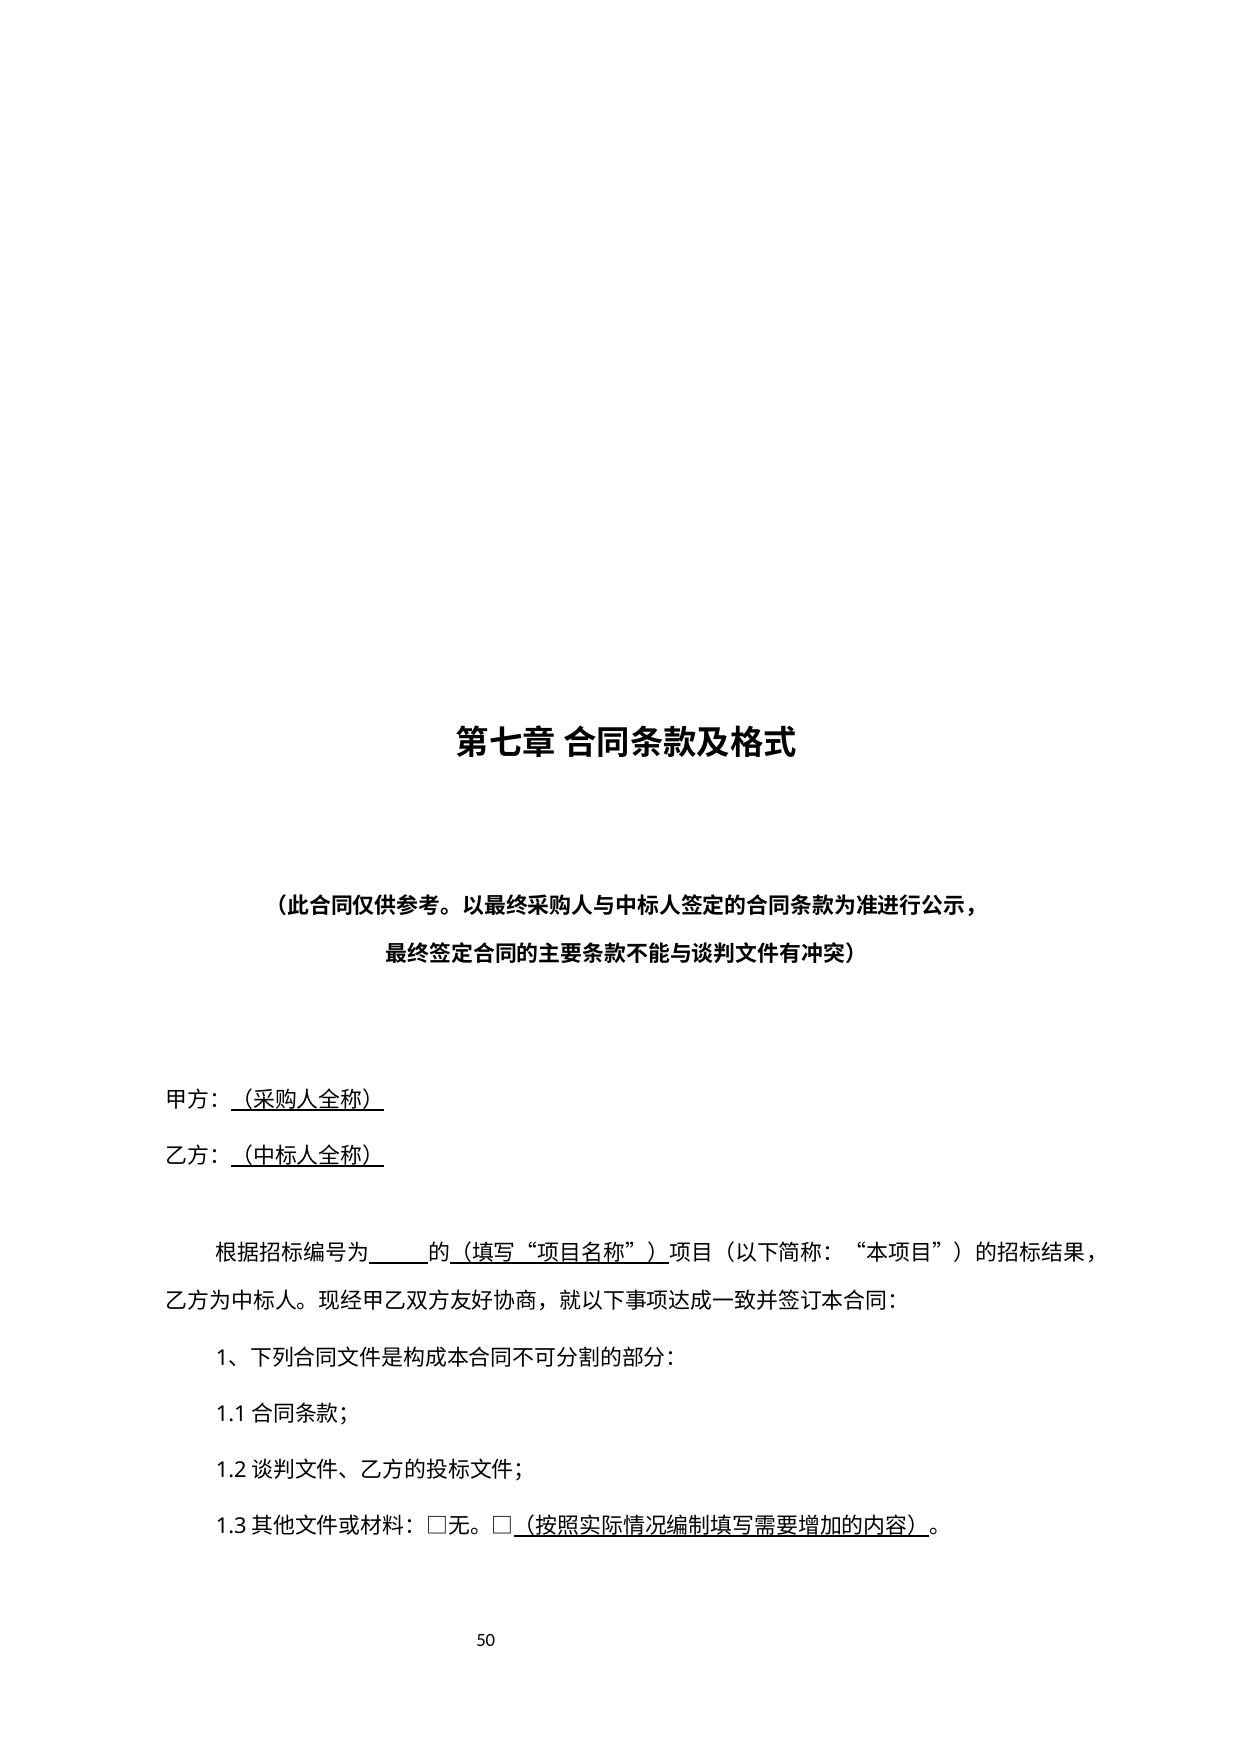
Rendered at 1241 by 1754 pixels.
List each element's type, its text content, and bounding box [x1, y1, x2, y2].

text 1.1合同条款； [165, 1395, 1087, 1428]
text 1.3其他文件或材料：□无。□（按照实际情况编制填写需要增加的内容）。 [165, 1508, 1087, 1540]
text 根据招标编号为 的（填写“项目名称”）项目（以下简称：“本项目”）的招标结果，乙方为中标人。现经甲乙双方友好协商，就以下事项达成一致并签订本合同： [165, 1234, 1087, 1316]
text （此合同仅供参考。以最终采购人与中标人签定的合同条款为准进行公示， [165, 887, 1087, 920]
text 甲方：（采购人全称） [165, 1082, 1087, 1114]
text 第七章 合同条款及格式 [165, 708, 1087, 773]
text 1、下列合同文件是构成本合同不可分割的部分： [165, 1339, 1087, 1372]
text 最终签定合同的主要条款不能与谈判文件有冲突） [165, 936, 1087, 968]
text 1.2谈判文件、乙方的投标文件； [165, 1451, 1087, 1484]
text 乙方：（中标人全称） [165, 1138, 1087, 1170]
